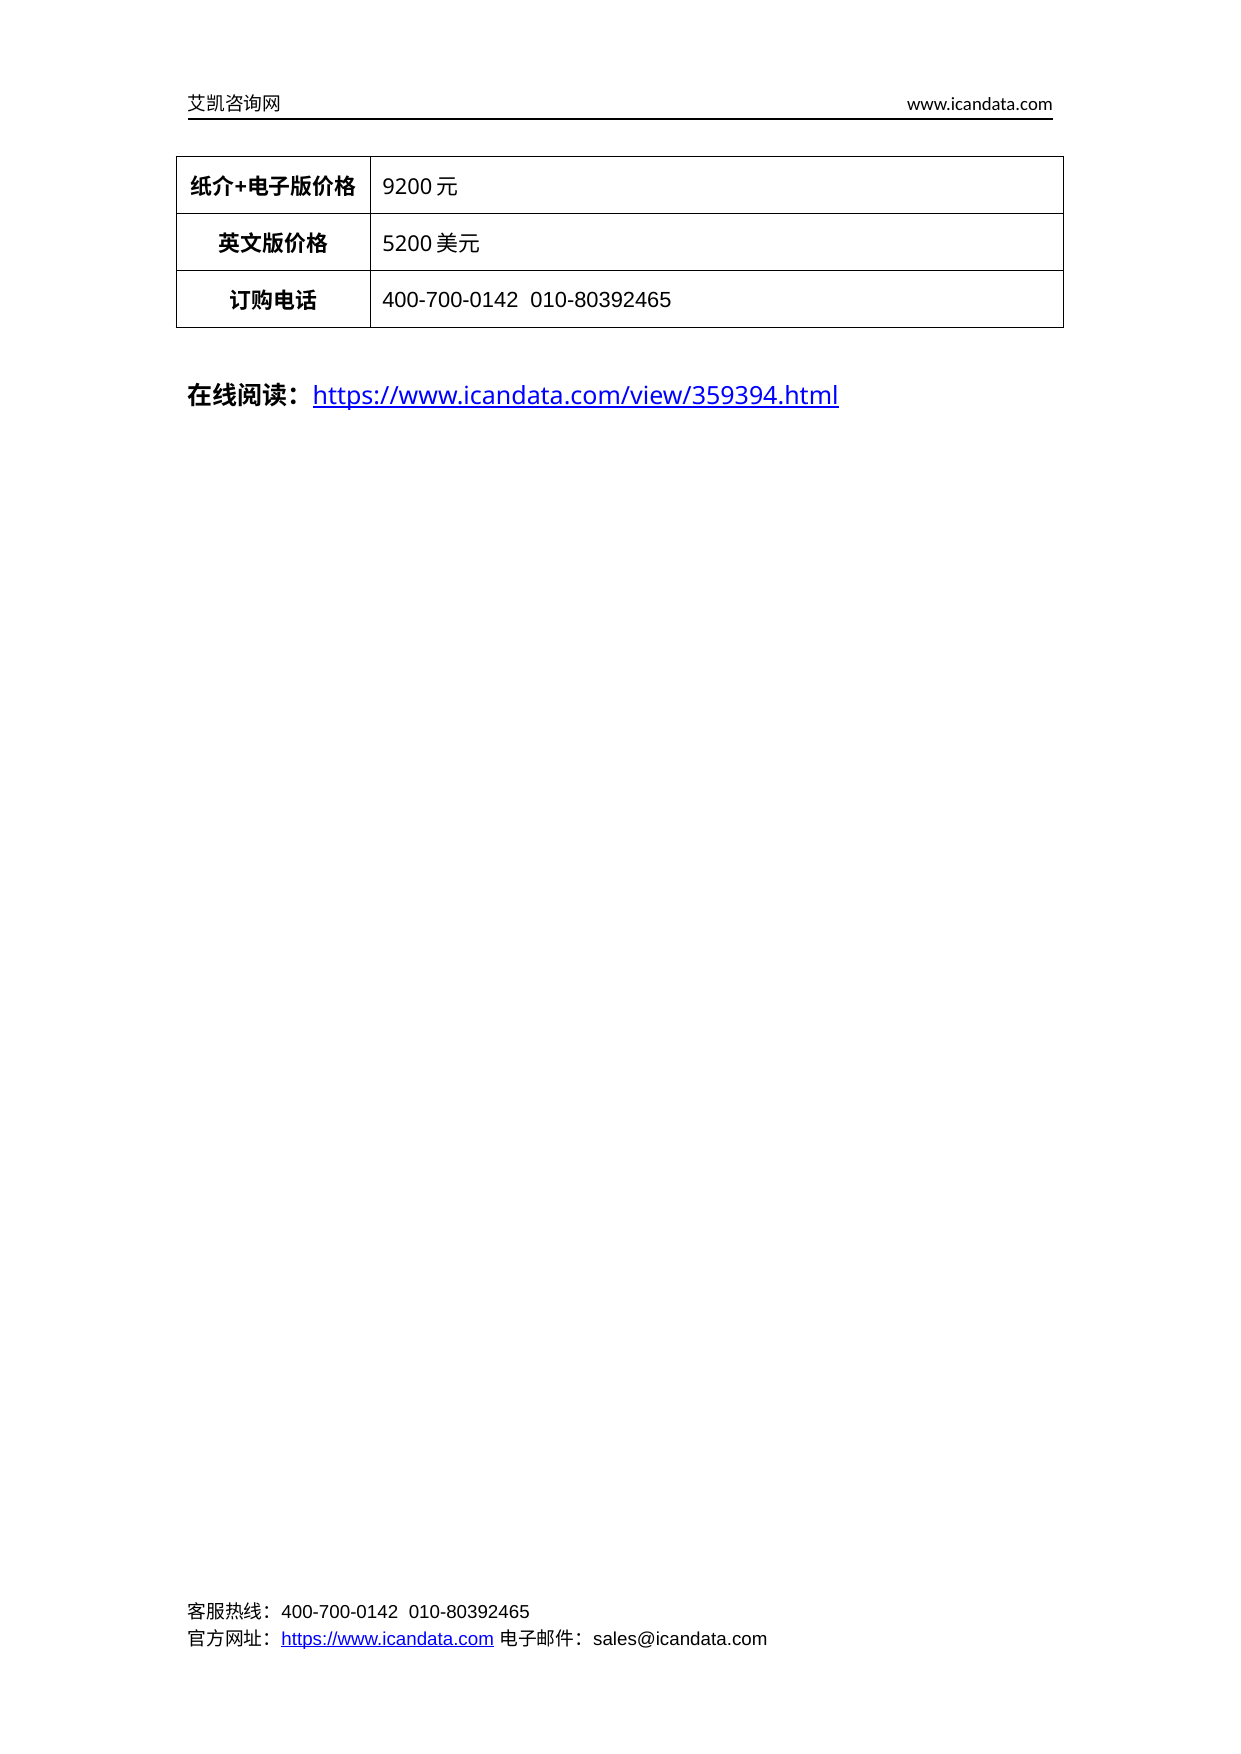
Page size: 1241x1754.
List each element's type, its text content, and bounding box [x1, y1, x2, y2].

table_cell 5200美元 [371, 214, 1063, 270]
table_cell 400-700-0142 010-80392465 [371, 271, 1063, 327]
table_cell 9200元 [371, 157, 1063, 213]
table_cell 订购电话 [177, 271, 370, 327]
table_cell 纸介+电子版价格 [177, 157, 370, 213]
text 在线阅读：https://www.icandata.com/view/359394.html [187, 361, 1053, 426]
table_cell 英文版价格 [177, 214, 370, 270]
